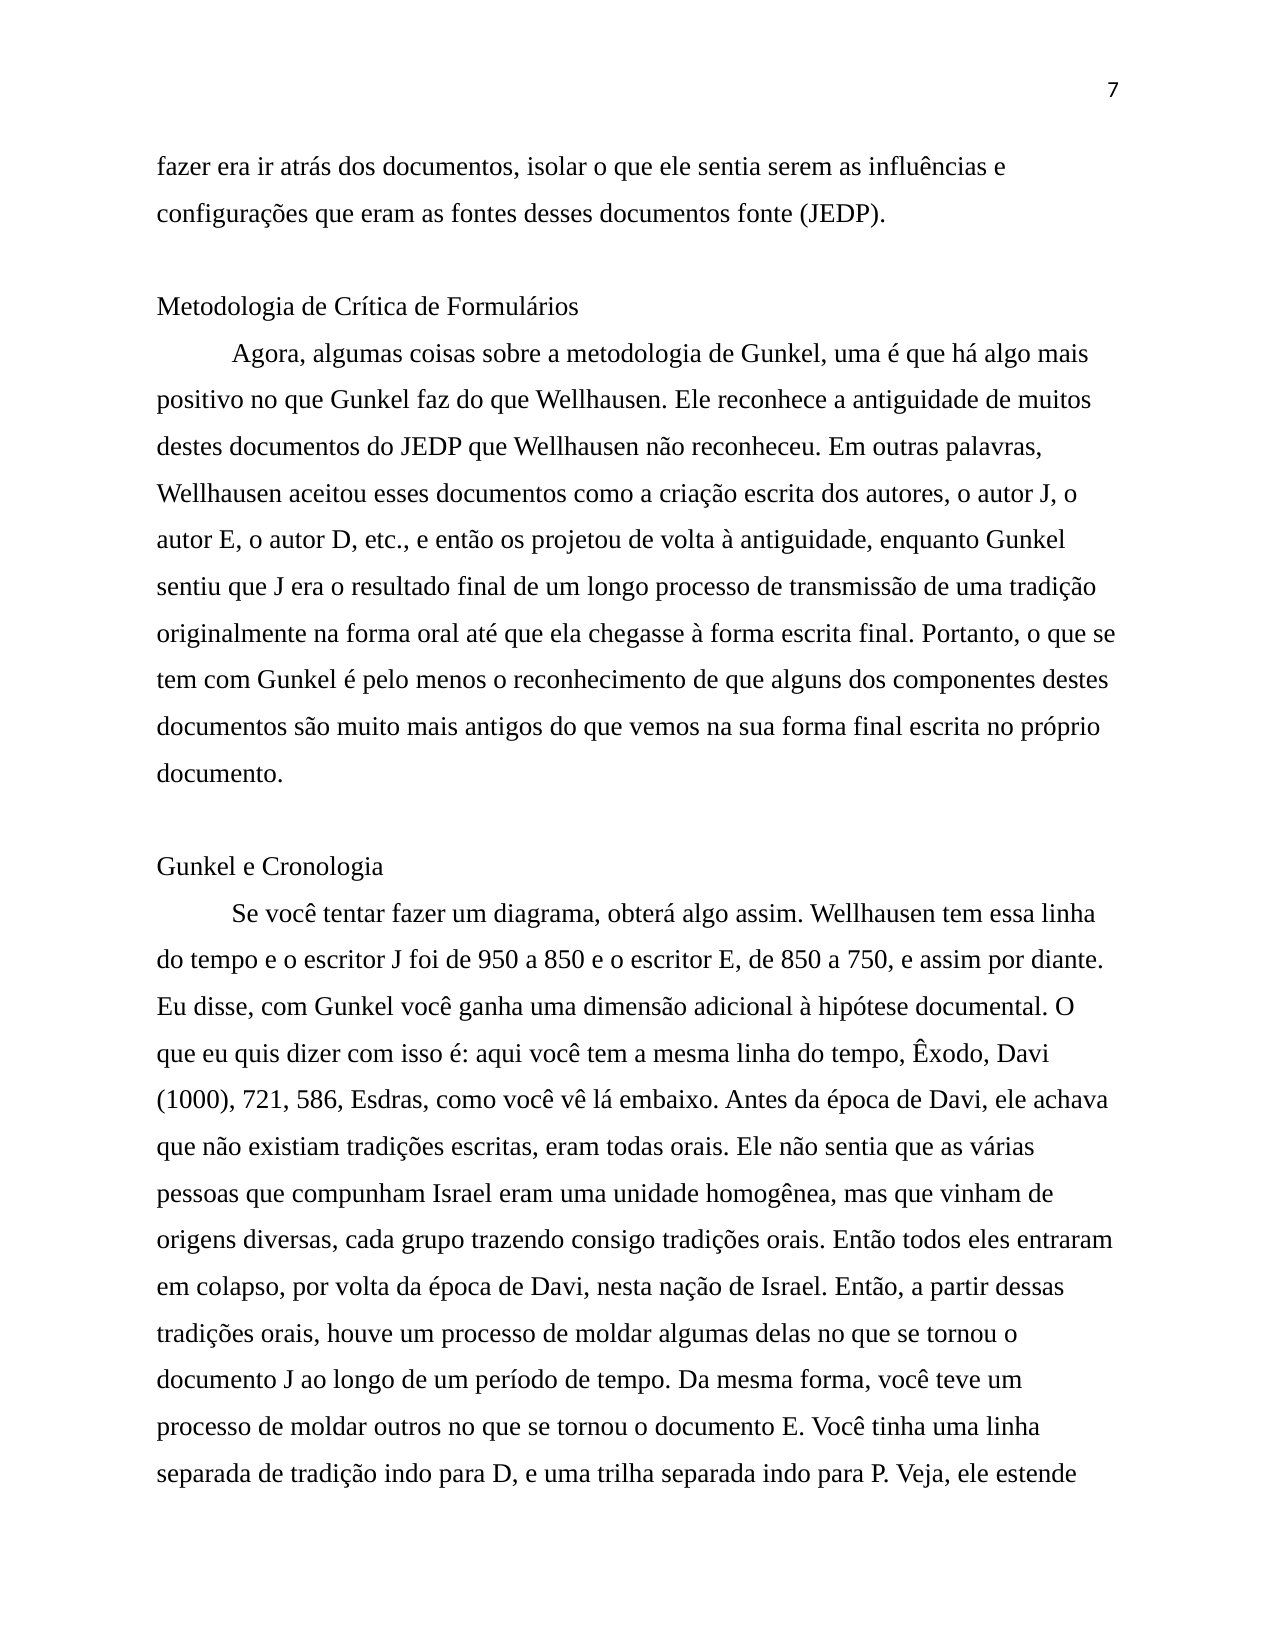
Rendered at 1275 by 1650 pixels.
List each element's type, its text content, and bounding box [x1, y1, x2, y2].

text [156, 150, 1118, 228]
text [156, 897, 1118, 1488]
text Agora, algumas coisas sobre a metodologia de Gunkel, uma é que há algo mais positivo no que Gunkel faz do que Wellhausen. Ele reconhece a antiguidade de muitos destes documentos do JEDP que Wellhausen não reconheceu. Em outras palavras, Wellhausen aceitou esses documentos como a criação escrita dos autores, o autor J, o autor E, o autor D, etc., e então os projetou de volta à antiguidade, enquanto Gunkel sentiu que J era o resultado final de um longo processo de transmissão de uma tradição originalmente na forma oral até que ela chegasse à forma escrita final. Portanto, o que se tem com Gunkel é pelo menos o reconhecimento de que alguns dos componentes destes documentos são muito mais antigos do que vemos na sua forma final escrita no próprio documento. [156, 337, 1118, 788]
text Gunkel e Cronologia [156, 850, 1118, 881]
text Metodologia de Crítica de Formulários [156, 290, 1118, 321]
